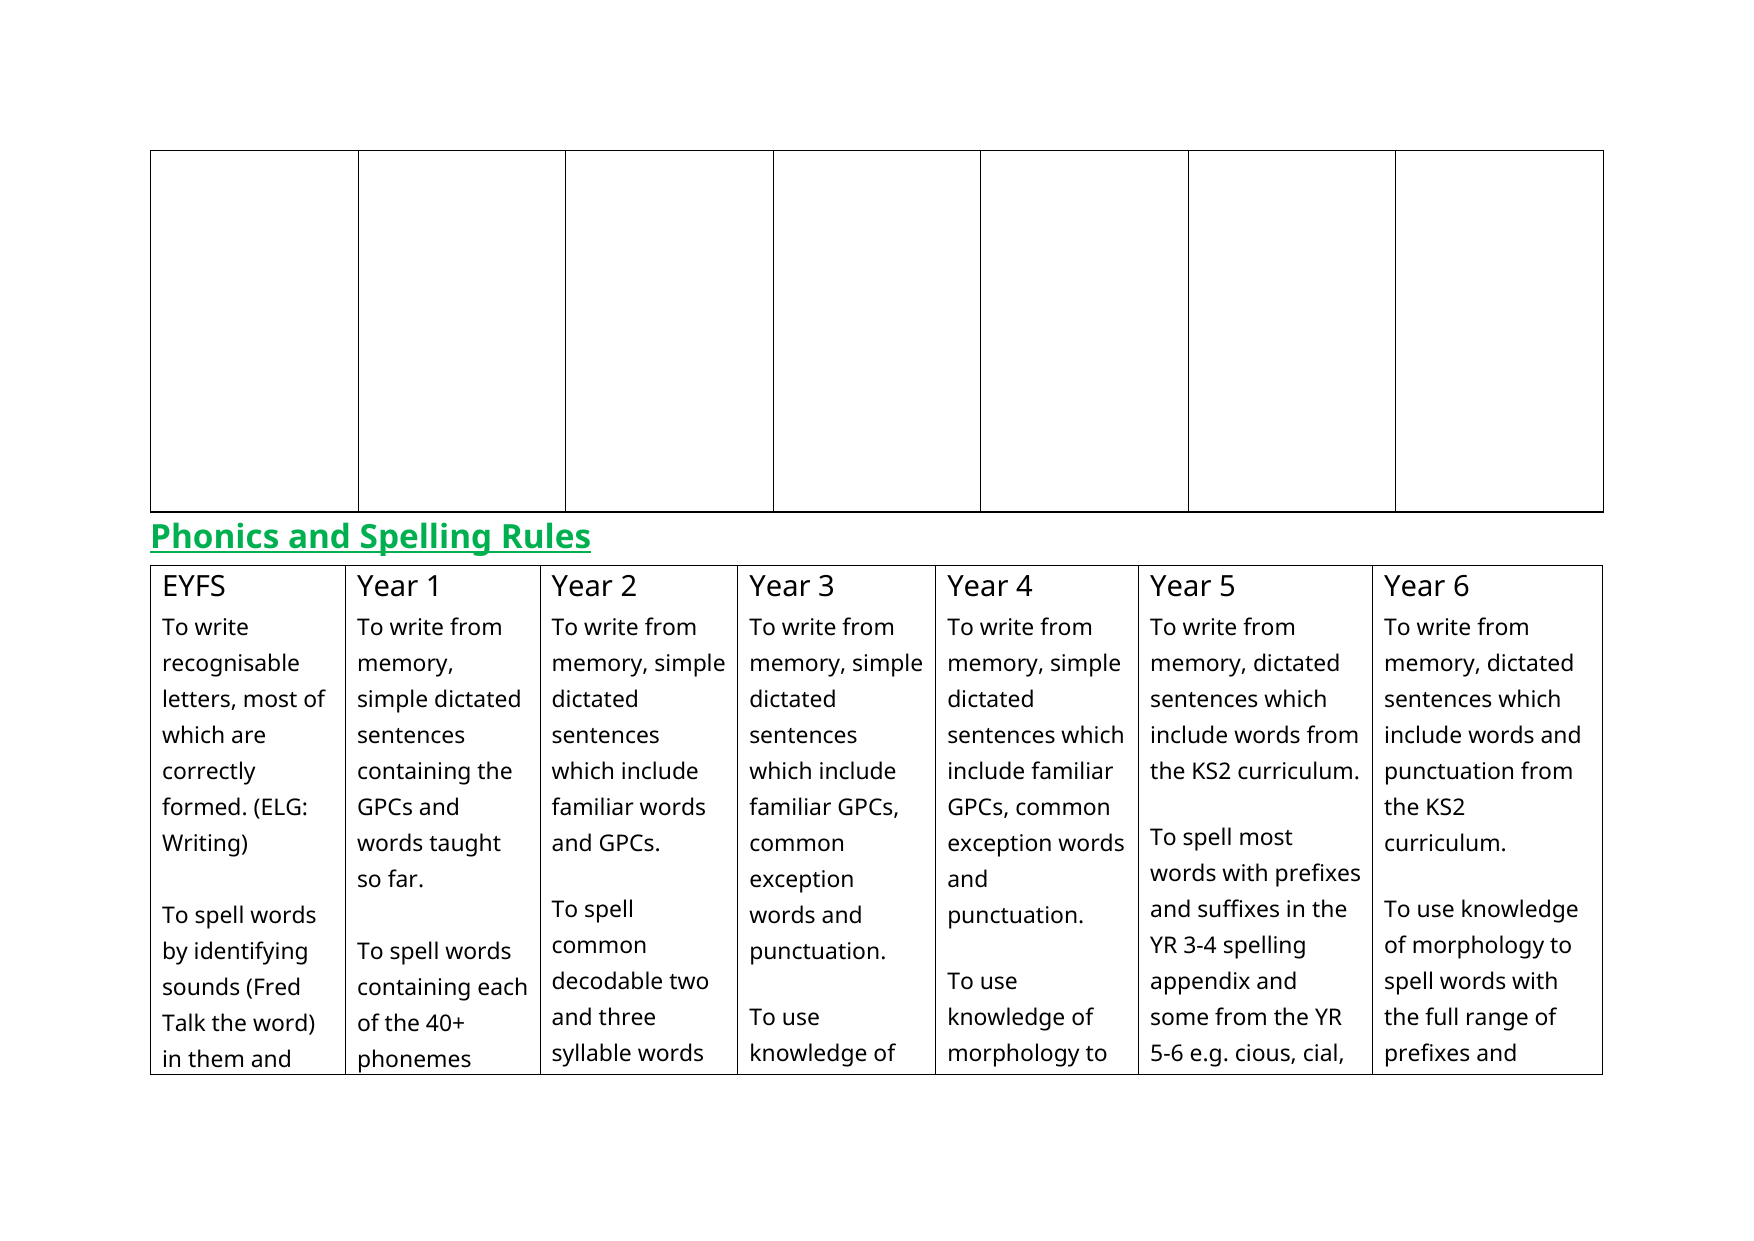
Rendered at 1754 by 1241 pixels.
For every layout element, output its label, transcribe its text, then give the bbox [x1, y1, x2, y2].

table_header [738, 566, 935, 1074]
text Phonics and Spelling Rules [150, 513, 1604, 558]
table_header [981, 151, 1188, 511]
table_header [1139, 566, 1372, 1074]
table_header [936, 566, 1138, 1074]
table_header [151, 151, 358, 511]
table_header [346, 566, 540, 1074]
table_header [566, 151, 773, 511]
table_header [359, 151, 565, 511]
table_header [1189, 151, 1395, 511]
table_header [1396, 151, 1603, 511]
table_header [1373, 566, 1602, 1074]
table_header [541, 566, 737, 1074]
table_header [151, 566, 345, 1074]
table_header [774, 151, 980, 511]
